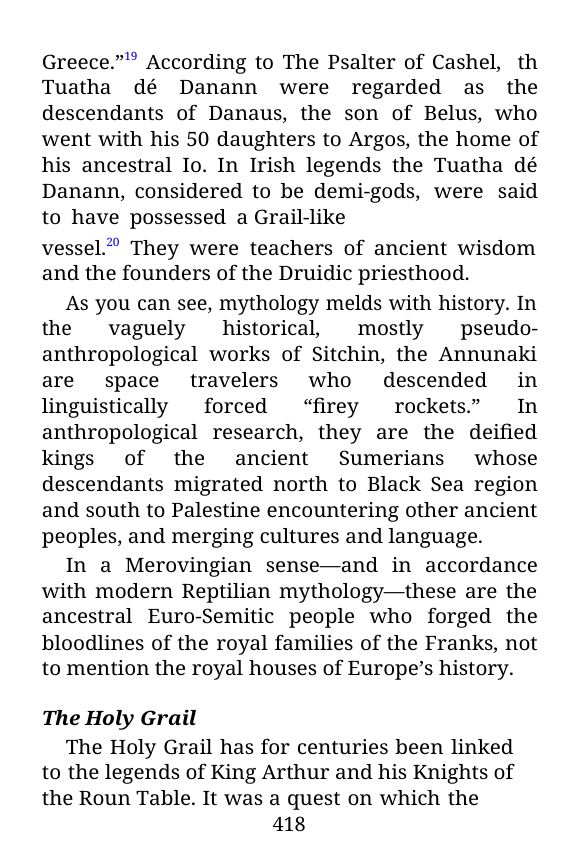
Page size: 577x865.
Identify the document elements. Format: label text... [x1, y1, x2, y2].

text vessel.20 They were teachers of ancient wisdom and the founders of the Druidic priesthood. [42, 235, 537, 286]
subtitle The Holy Grail [42, 704, 553, 731]
text As you can see, mythology melds with history. In the vaguely historical, mostly pseudo-anthropological works of Sitchin, the Annunaki are space travelers who descended in linguistically forced “ﬁrey rockets.” In anthropological research, they are the deiﬁed kings of the ancient Sumerians whose descendants migrated north to Black Sea region and south to Palestine encountering other ancient peoples, and merging cultures and language. [42, 289, 538, 549]
text In a Merovingian sense—and in accordance with modern Reptilian mythology—these are the ancestral Euro-Semitic people who forged the bloodlines of the royal families of the Franks, not to mention the royal houses of Europe’s history. [42, 552, 538, 682]
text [42, 734, 538, 811]
text Greece.”19 According to The Psalter of Cashel, th Tuatha dé Danann were regarded as the descendants of Danaus, the son of Belus, who went with his 50 daughters to Argos, the home of his ancestral Io. In Irish legends the Tuatha dé Danann, considered to be demi-gods, were said to have possessed a Grail-like [42, 48, 538, 230]
